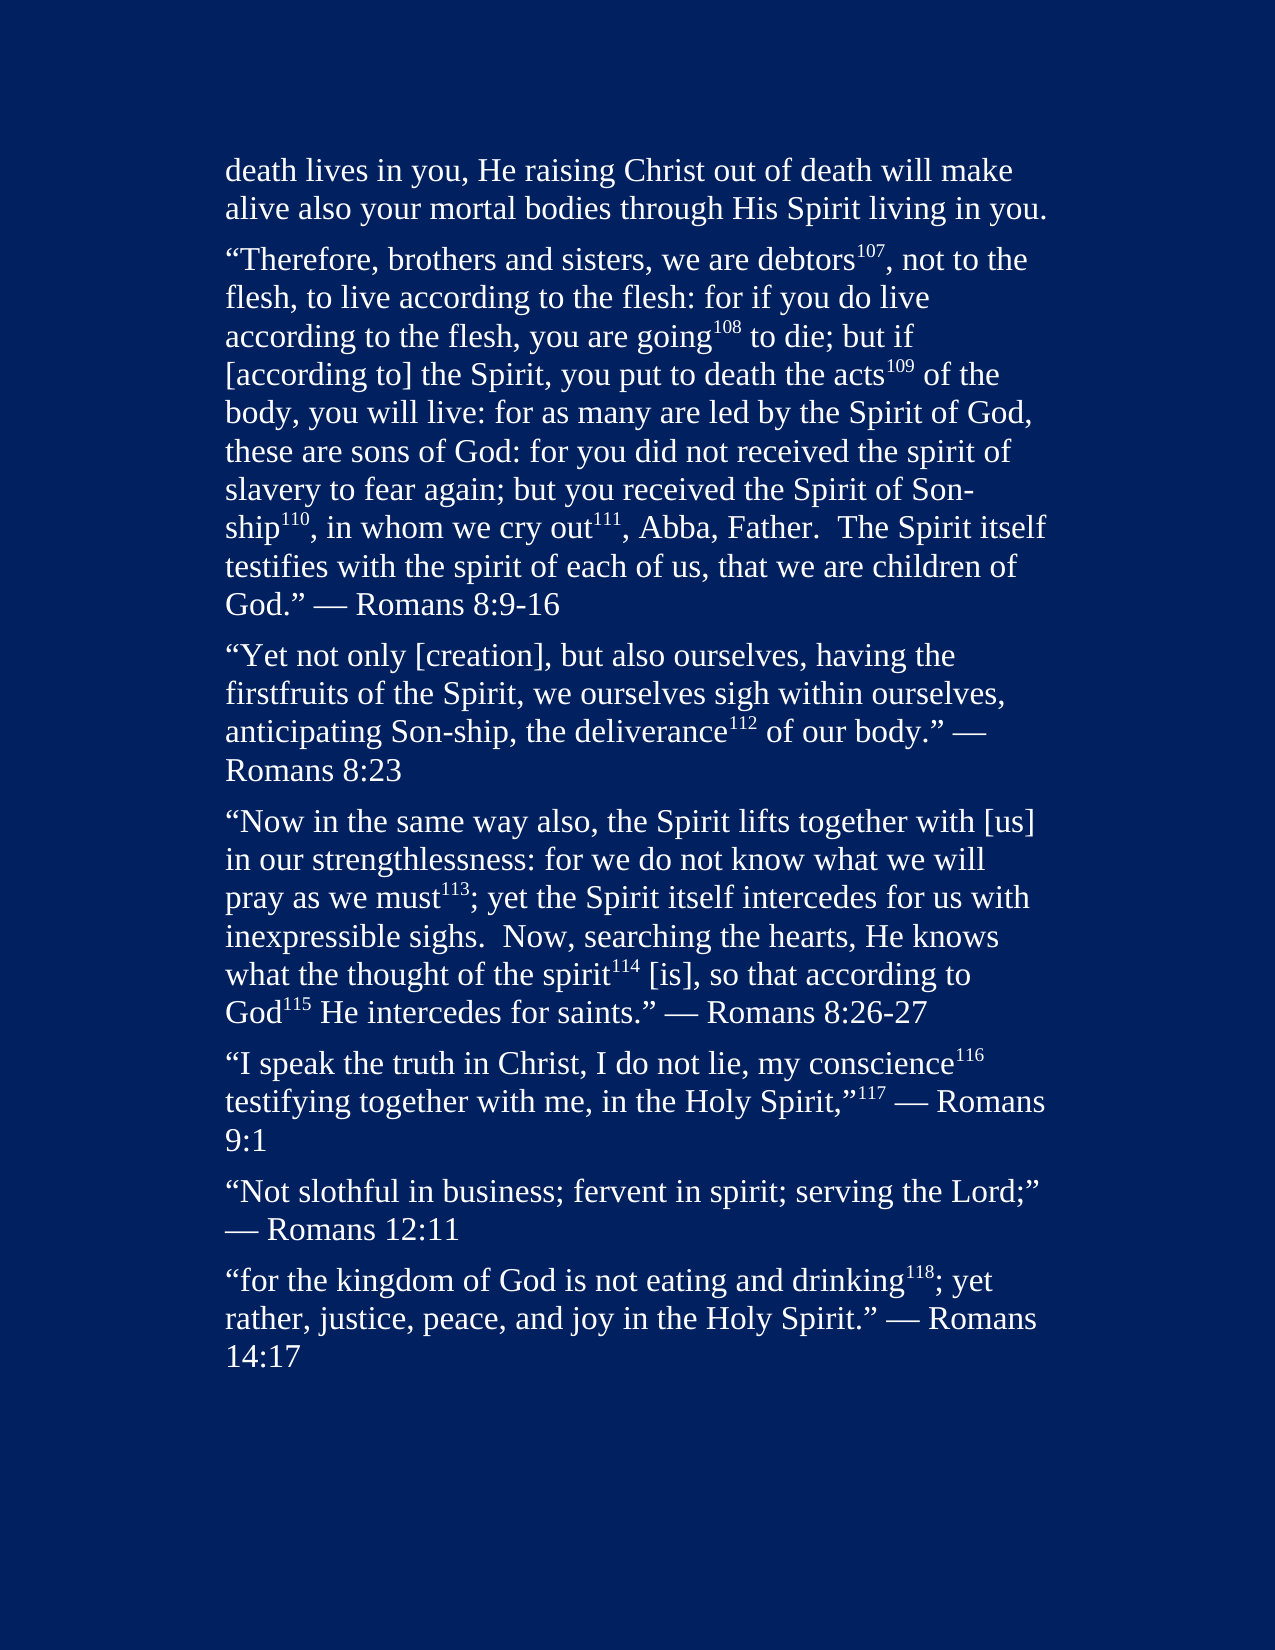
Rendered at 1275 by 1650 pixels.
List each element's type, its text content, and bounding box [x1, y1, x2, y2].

text “Therefore, brothers and sisters, we are debtors, not to the flesh, to live according to the flesh: for if you do live according to the flesh, you are going to die; but if [according to] the Spirit, you put to death the acts of the body, you will live: for as many are led by the Spirit of God, these are sons of God: for you did not received the spirit of slavery to fear again; but you received the Spirit of Son-ship, in whom we cry out, Abba, Father. The Spirit itself testifies with the spirit of each of us, that we are children of God.” — Romans 8:9-16 [225, 239, 1050, 622]
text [225, 150, 1050, 227]
text “for the kingdom of God is not eating and drinking; yet rather, justice, peace, and joy in the Holy Spirit.” — Romans 14:17 [225, 1260, 1050, 1375]
text “Yet not only [creation], but also ourselves, having the firstfruits of the Spirit, we ourselves sigh within ourselves, anticipating Son-ship, the deliverance of our body.” — Romans 8:23 [225, 635, 1050, 788]
text “I speak the truth in Christ, I do not lie, my conscience testifying together with me, in the Holy Spirit,” — Romans 9:1 [225, 1043, 1050, 1158]
text “Now in the same way also, the Spirit lifts together with [us] in our strengthlessness: for we do not know what we will pray as we must; yet the Spirit itself intercedes for us with inexpressible sighs. Now, searching the hearts, He knows what the thought of the spirit [is], so that according to God He intercedes for saints.” — Romans 8:26-27 [225, 801, 1050, 1031]
text “Not slothful in business; fervent in spirit; serving the Lord;” — Romans 12:11 [225, 1171, 1050, 1247]
